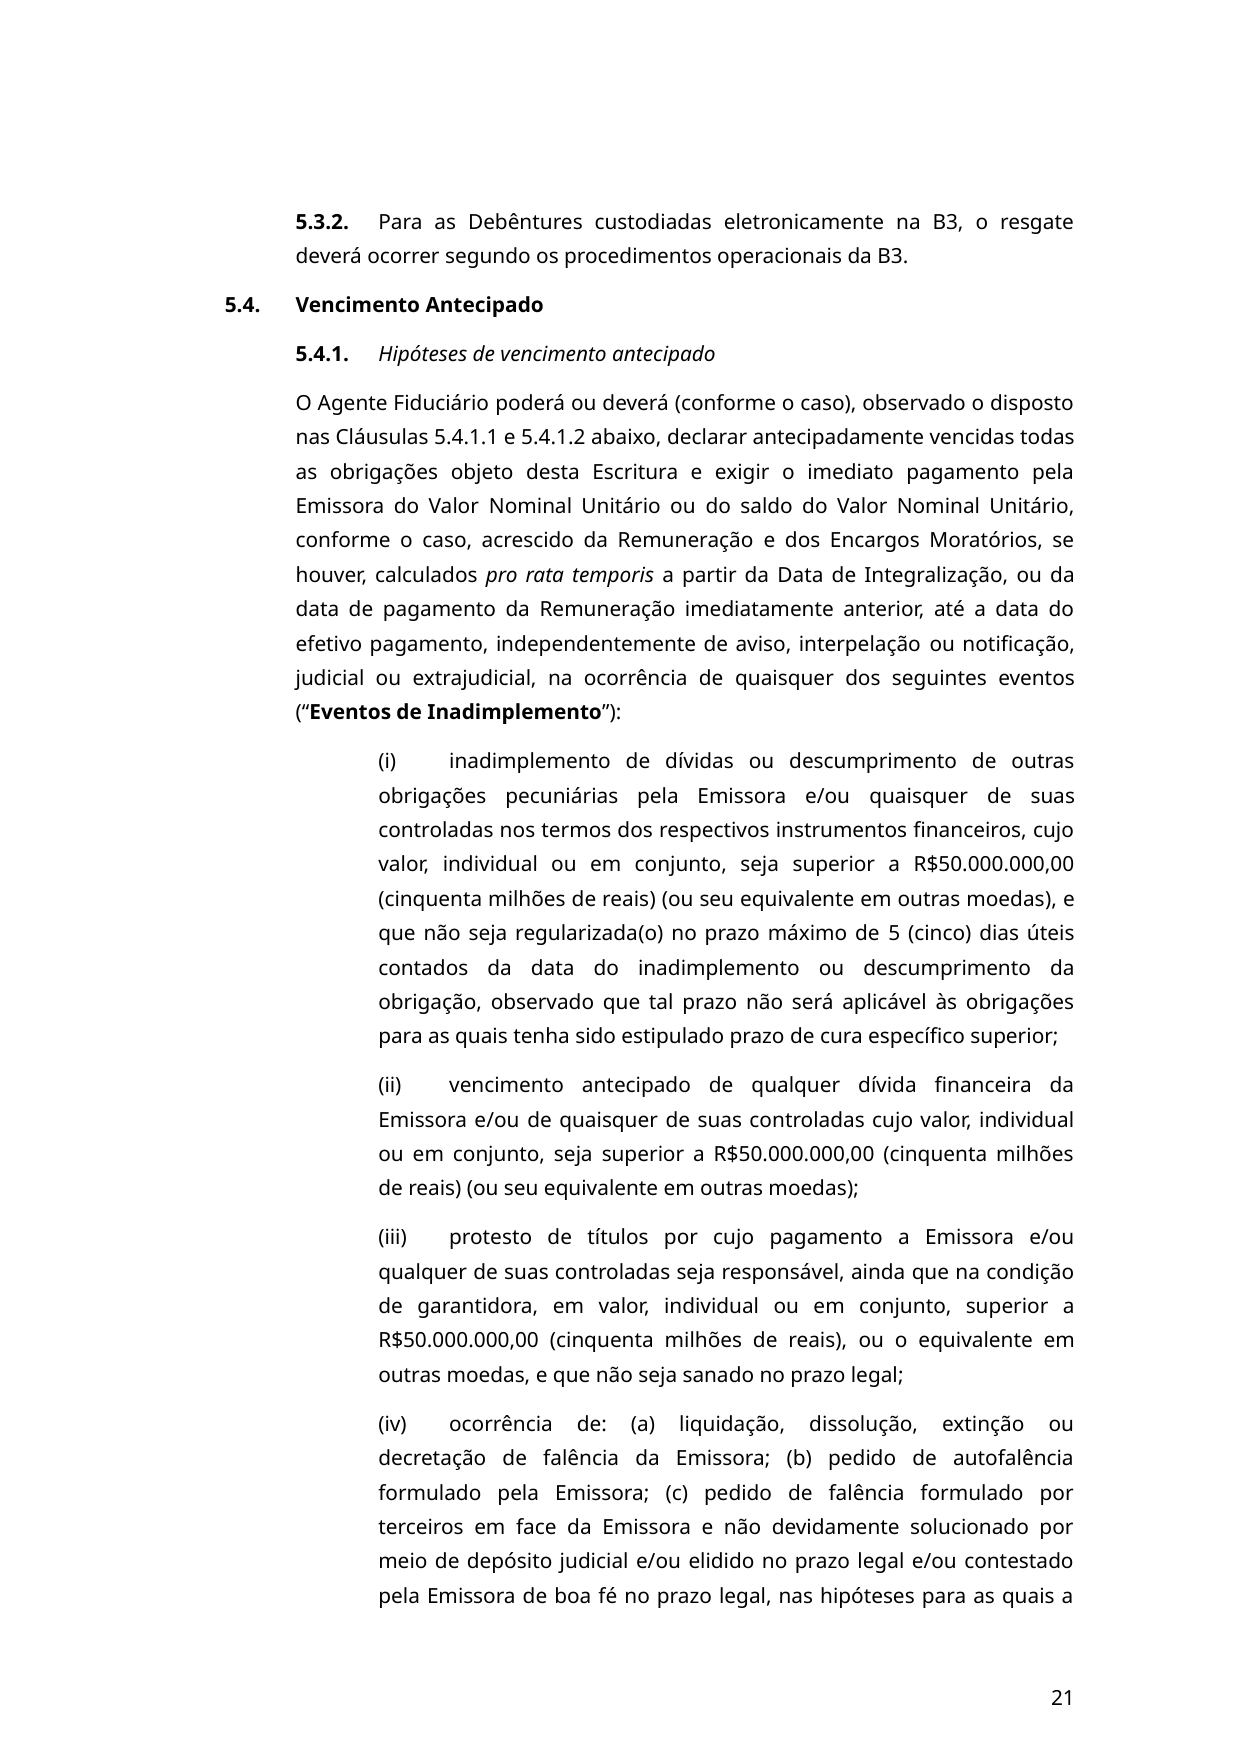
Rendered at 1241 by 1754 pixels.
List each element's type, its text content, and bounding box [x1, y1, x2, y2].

list inadimplemento de dívidas ou descumprimento de outras obrigações pecuniárias pela Emissora e/ou quaisquer de suas controladas nos termos dos respectivos instrumentos financeiros, cujo valor, individual ou em conjunto, seja superior a R$50.000.000,00 (cinquenta milhões de reais) (ou seu equivalente em outras moedas), e que não seja regularizada(o) no prazo máximo de 5 (cinco) dias úteis contados da data do inadimplemento ou descumprimento da obrigação, observado que tal prazo não será aplicável às obrigações para as quais tenha sido estipulado prazo de cura específico superior; [378, 746, 1075, 1050]
text Hipóteses de vencimento antecipado [295, 339, 1075, 367]
text protesto de títulos por cujo pagamento a Emissora e/ou qualquer de suas controladas seja responsável, ainda que na condição de garantidora, em valor, individual ou em conjunto, superior a R$50.000.000,00 (cinquenta milhões de reais), ou o equivalente em outras moedas, e que não seja sanado no prazo legal; [378, 1222, 1075, 1388]
text Vencimento Antecipado [224, 290, 1075, 318]
text O Agente Fiduciário poderá ou deverá (conforme o caso), observado o disposto nas Cláusulas 5.4.1.1 e 5.4.1.2 abaixo, declarar antecipadamente vencidas todas as obrigações objeto desta Escritura e exigir o imediato pagamento pela Emissora do Valor Nominal Unitário ou do saldo do Valor Nominal Unitário, conforme o caso, acrescido da Remuneração e dos Encargos Moratórios, se houver, calculados pro rata temporis a partir da Data de Integralização, ou da data de pagamento da Remuneração imediatamente anterior, até a data do efetivo pagamento, independentemente de aviso, interpelação ou notificação, judicial ou extrajudicial, na ocorrência de quaisquer dos seguintes eventos (“Eventos de Inadimplemento”): [295, 388, 1075, 726]
text vencimento antecipado de qualquer dívida financeira da Emissora e/ou de quaisquer de suas controladas cujo valor, individual ou em conjunto, seja superior a R$50.000.000,00 (cinquenta milhões de reais) (ou seu equivalente em outras moedas); [378, 1070, 1075, 1202]
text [378, 1409, 1075, 1609]
text Para as Debêntures custodiadas eletronicamente na B3, o resgate deverá ocorrer segundo os procedimentos operacionais da B3. [295, 207, 1075, 269]
